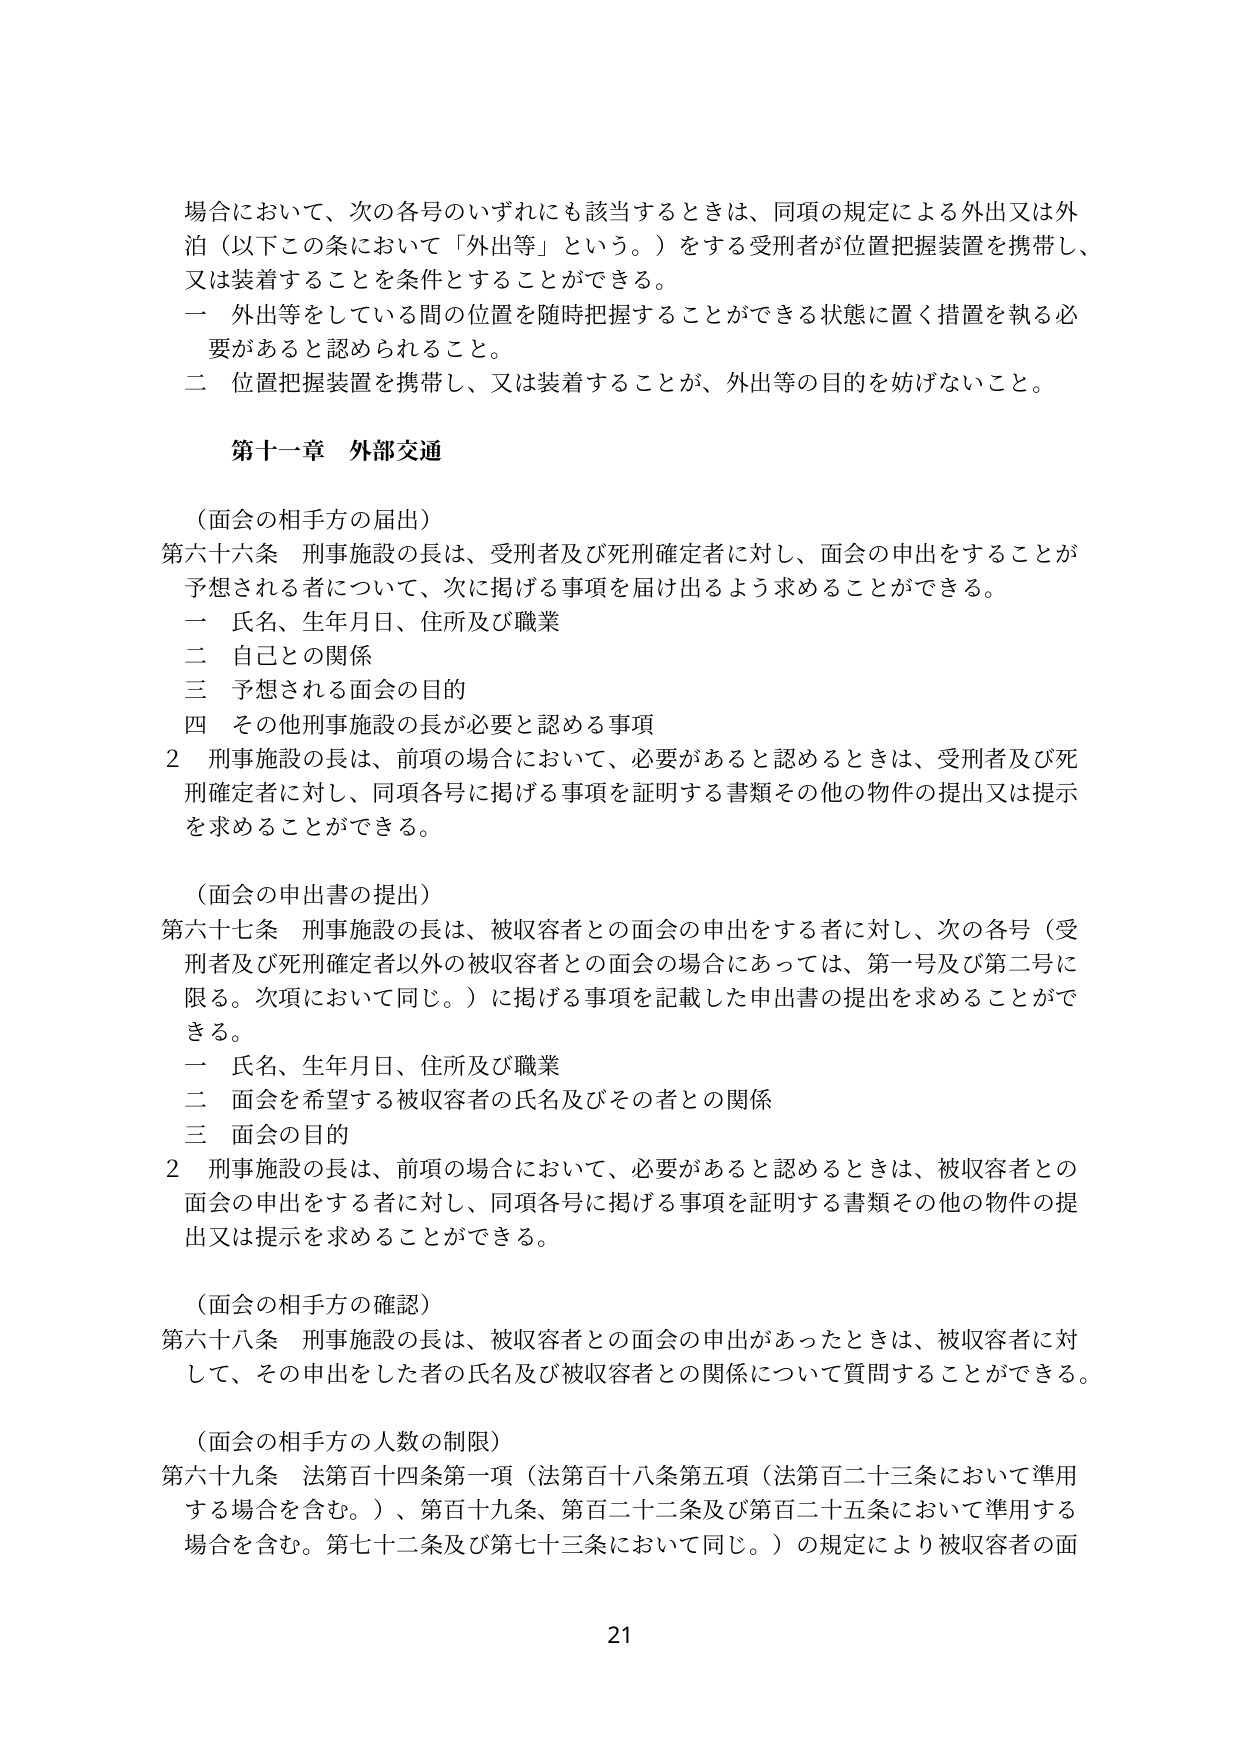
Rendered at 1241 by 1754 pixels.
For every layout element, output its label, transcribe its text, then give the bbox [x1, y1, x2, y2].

text （面会の相手方の届出） [184, 501, 1079, 535]
text （面会の相手方の確認） [184, 1287, 1079, 1321]
text （面会の申出書の提出） [184, 877, 1079, 911]
text 二 面会を希望する被収容者の氏名及びその者との関係 [184, 1082, 1079, 1116]
text 二 位置把握装置を携帯し、又は装着することが、外出等の目的を妨げないこと。 [184, 364, 1079, 399]
text ２ 刑事施設の長は、前項の場合において、必要があると認めるときは、被収容者との面会の申出をする者に対し、同項各号に掲げる事項を証明する書類その他の物件の提出又は提示を求めることができる。 [161, 1150, 1079, 1253]
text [161, 1458, 1079, 1560]
text 一 氏名、生年月日、住所及び職業 [184, 604, 1079, 638]
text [161, 194, 1079, 296]
text 第六十八条 刑事施設の長は、被収容者との面会の申出があったときは、被収容者に対して、その申出をした者の氏名及び被収容者との関係について質問することができる。 [161, 1321, 1079, 1389]
text 三 面会の目的 [184, 1116, 1079, 1150]
text 三 予想される面会の目的 [184, 672, 1079, 706]
text 第六十七条 刑事施設の長は、被収容者との面会の申出をする者に対し、次の各号（受刑者及び死刑確定者以外の被収容者との面会の場合にあっては、第一号及び第二号に限る。次項において同じ。）に掲げる事項を記載した申出書の提出を求めることができる。 [161, 911, 1079, 1048]
text 四 その他刑事施設の長が必要と認める事項 [184, 706, 1079, 740]
text （面会の相手方の人数の制限） [184, 1424, 1079, 1458]
text 一 外出等をしている間の位置を随時把握することができる状態に置く措置を執る必要があると認められること。 [184, 296, 1079, 364]
text 第十一章 外部交通 [230, 433, 1079, 467]
text 第六十六条 刑事施設の長は、受刑者及び死刑確定者に対し、面会の申出をすることが予想される者について、次に掲げる事項を届け出るよう求めることができる。 [161, 535, 1079, 604]
text 二 自己との関係 [184, 638, 1079, 672]
text ２ 刑事施設の長は、前項の場合において、必要があると認めるときは、受刑者及び死刑確定者に対し、同項各号に掲げる事項を証明する書類その他の物件の提出又は提示を求めることができる。 [161, 740, 1079, 843]
text 一 氏名、生年月日、住所及び職業 [184, 1048, 1079, 1082]
